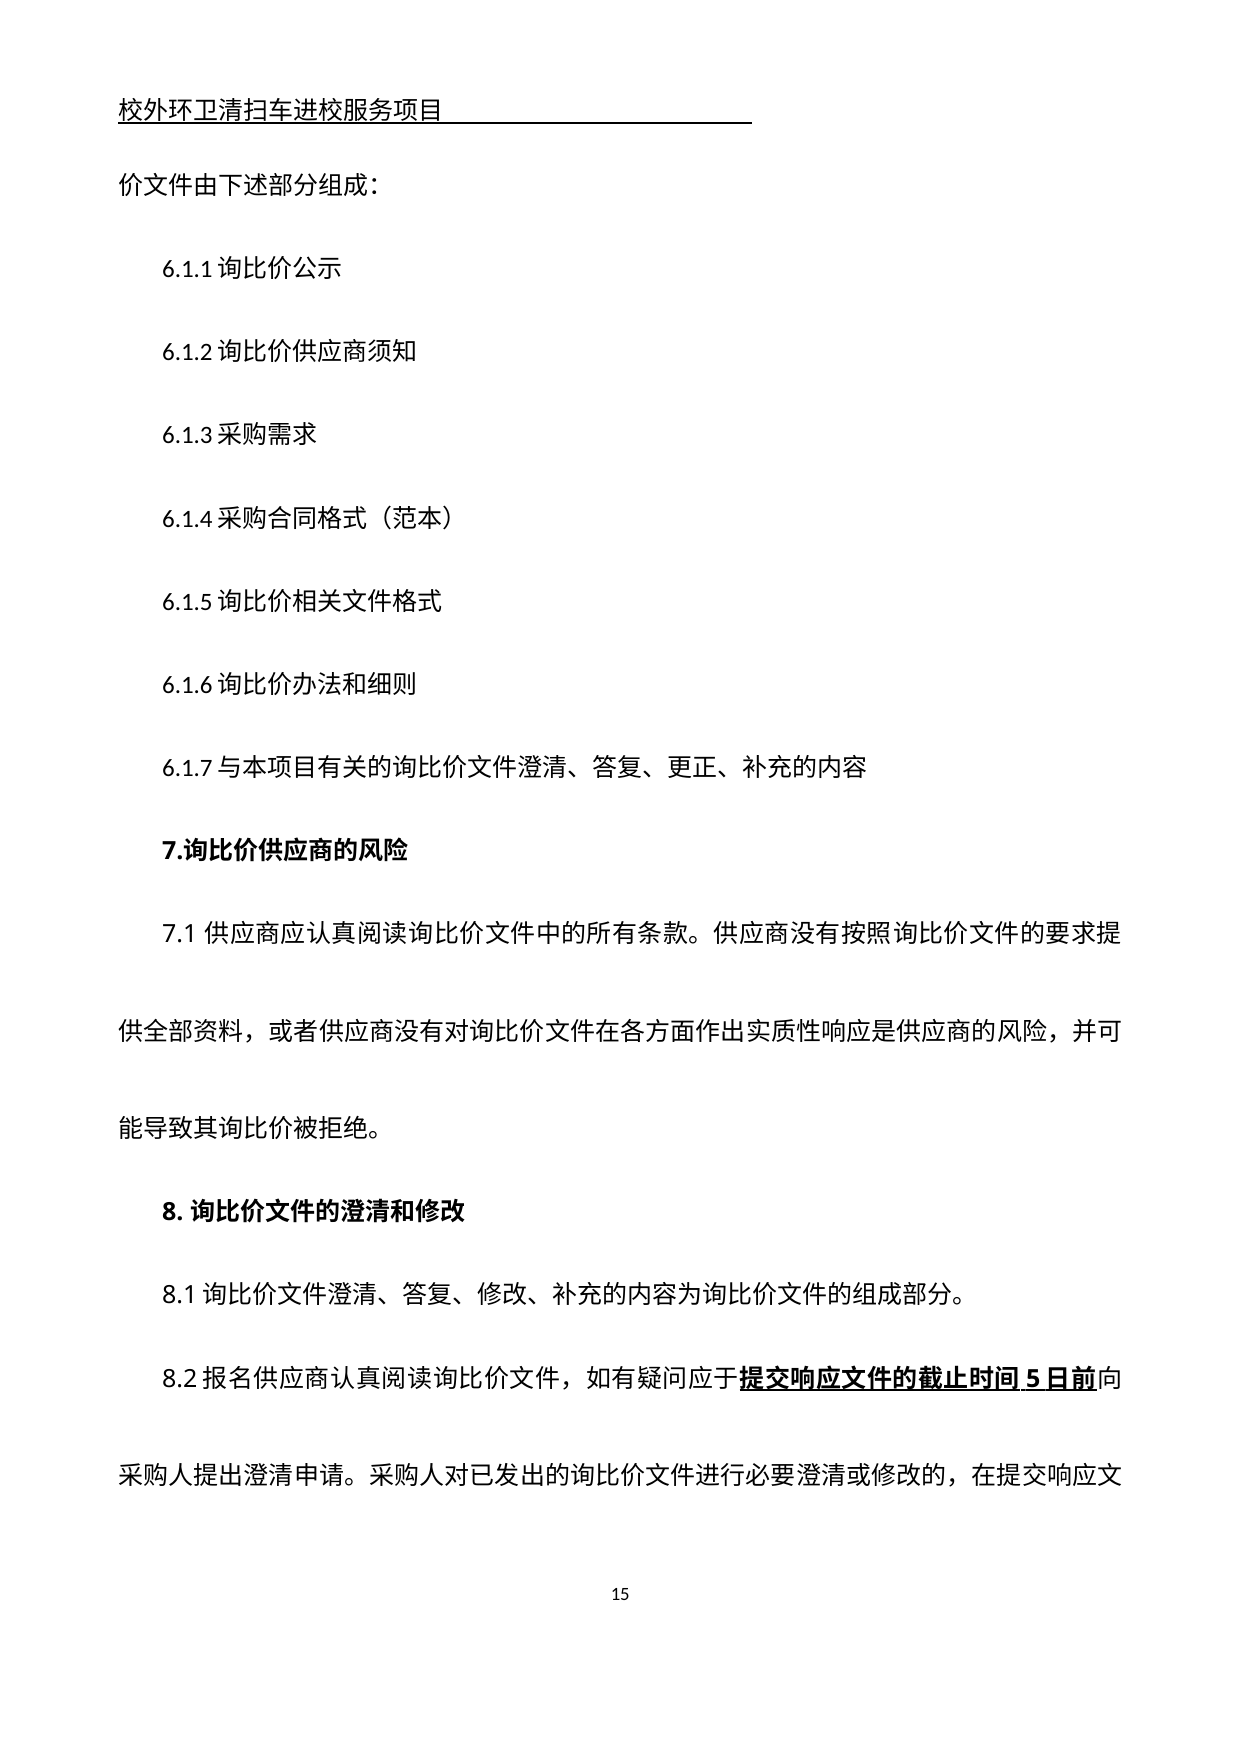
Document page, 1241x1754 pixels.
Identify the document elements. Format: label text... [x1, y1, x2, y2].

text 6.1.4采购合同格式（范本） [118, 484, 1122, 549]
text 6.1.3采购需求 [118, 401, 1122, 466]
text 8. 询比价文件的澄清和修改 [118, 1177, 1122, 1242]
text 7.1 供应商应认真阅读询比价文件中的所有条款。供应商没有按照询比价文件的要求提供全部资料，或者供应商没有对询比价文件在各方面作出实质性响应是供应商的风险，并可能导致其询比价被拒绝。 [118, 899, 1122, 1159]
text 6.1.7与本项目有关的询比价文件澄清、答复、更正、补充的内容 [118, 733, 1122, 798]
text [118, 151, 1122, 216]
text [118, 1344, 1122, 1506]
text 6.1.5询比价相关文件格式 [118, 567, 1122, 632]
text 6.1.6询比价办法和细则 [118, 650, 1122, 715]
text 7.询比价供应商的风险 [118, 816, 1122, 881]
text 6.1.2询比价供应商须知 [118, 317, 1122, 382]
text 6.1.1询比价公示 [118, 234, 1122, 299]
text 8.1询比价文件澄清、答复、修改、补充的内容为询比价文件的组成部分。 [118, 1261, 1122, 1326]
